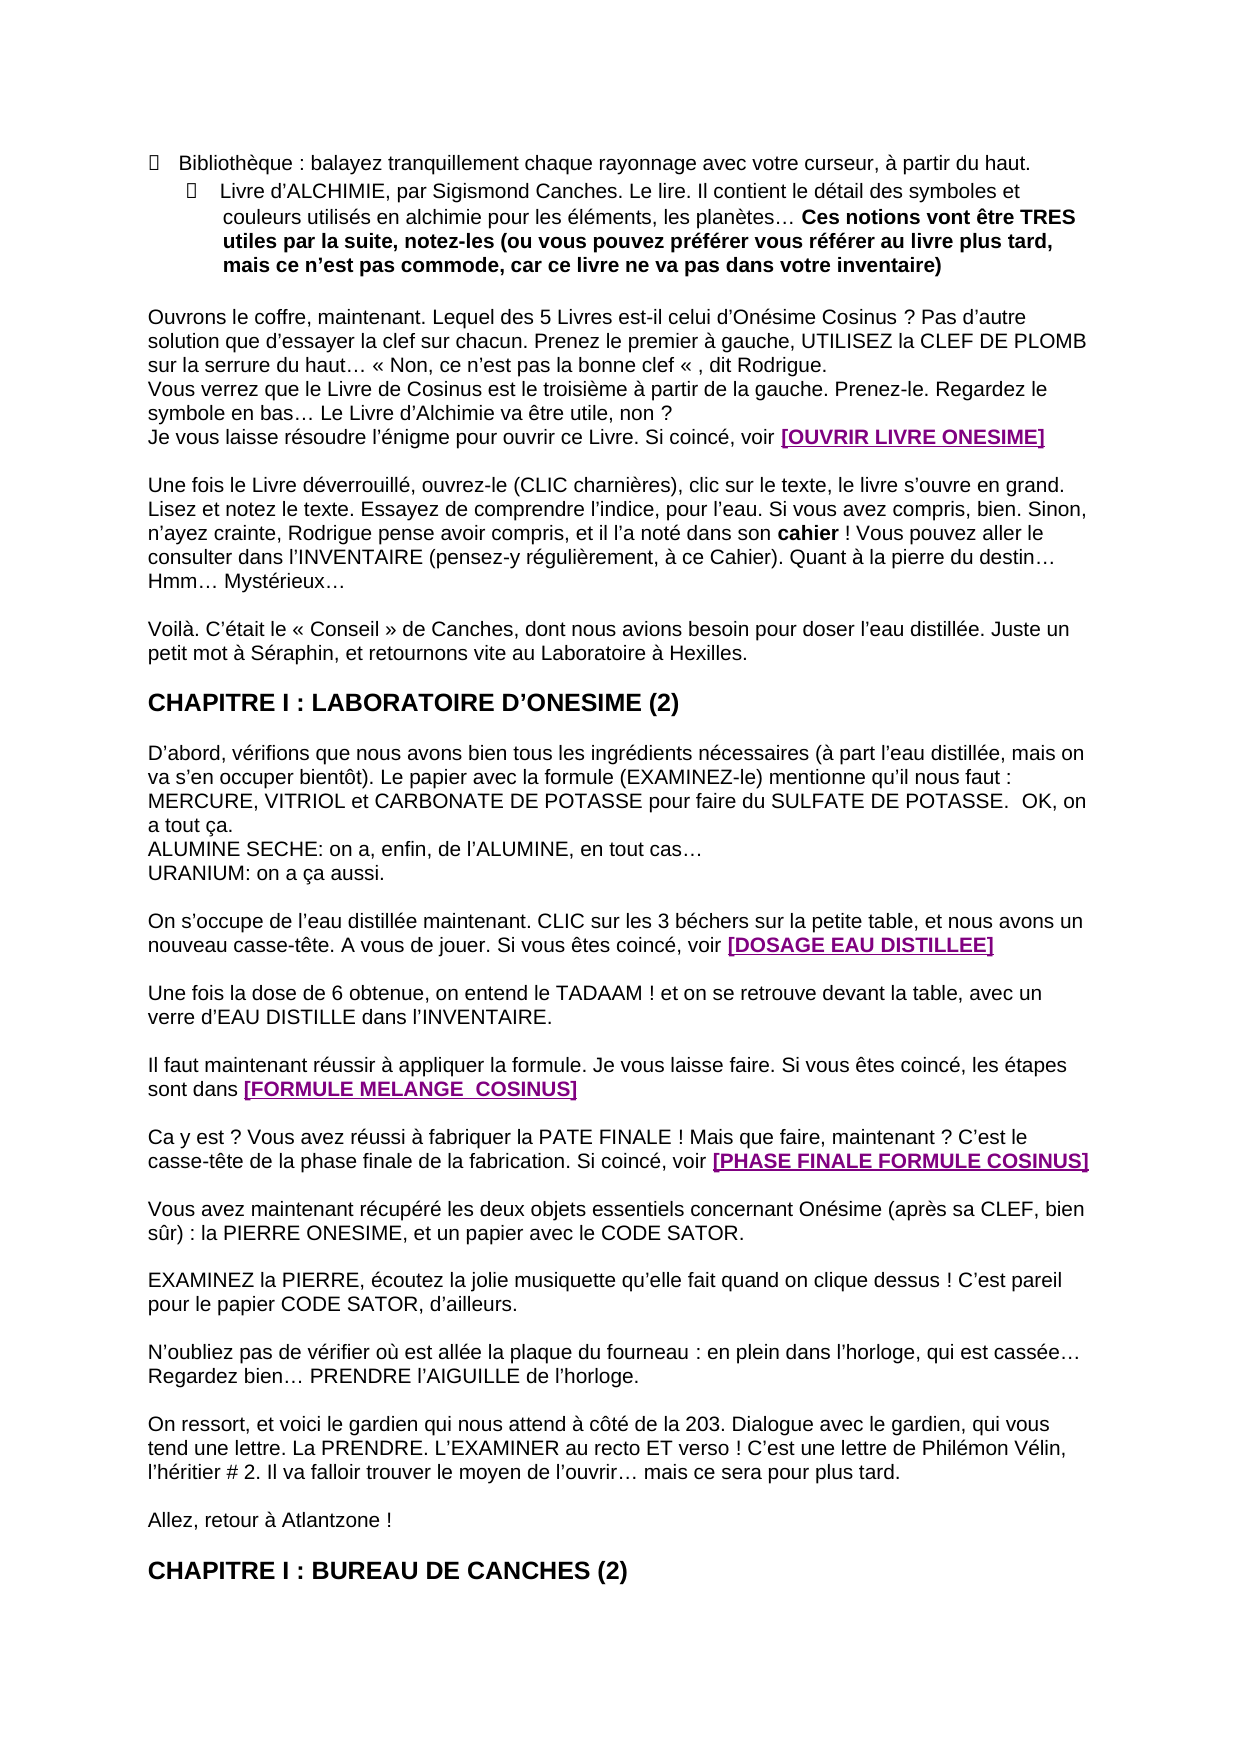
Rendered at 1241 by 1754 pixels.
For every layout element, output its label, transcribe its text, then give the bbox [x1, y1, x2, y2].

text On ressort, et voici le gardien qui nous attend à côté de la 203. Dialogue avec le gardien, qui vous tend une lettre. La PRENDRE. L’EXAMINER au recto ET verso ! C’est une lettre de Philémon Vélin, l’héritier # 2. Il va falloir trouver le moyen de l’ouvrir… mais ce sera pour plus tard. [148, 1412, 1093, 1484]
text  Livre d’ALCHIMIE, par Sigismond Canches. Le lire. Il contient le détail des symboles et couleurs utilisés en alchimie pour les éléments, les planètes… Ces notions vont être TRES utiles par la suite, notez-les (ou vous pouvez préférer vous référer au livre plus tard, mais ce n’est pas commode, car ce livre ne va pas dans votre inventaire) [185, 176, 1093, 276]
text Allez, retour à Atlantzone ! [148, 1508, 1093, 1532]
text Je vous laisse résoudre l’énigme pour ouvrir ce Livre. Si coincé, voir [OUVRIR LIVRE ONESIME] [148, 425, 1093, 449]
text Ca y est ? Vous avez réussi à fabriquer la PATE FINALE ! Mais que faire, maintenant ? C’est le casse-tête de la phase finale de la fabrication. Si coincé, voir [PHASE FINALE FORMULE COSINUS] [148, 1124, 1093, 1172]
text Une fois le Livre déverrouillé, ouvrez-le (CLIC charnières), clic sur le texte, le livre s’ouvre en grand. Lisez et notez le texte. Essayez de comprendre l’indice, pour l’eau. Si vous avez compris, bien. Sinon, n’ayez crainte, Rodrigue pense avoir compris, et il l’a noté dans son cahier ! Vous pouvez aller le consulter dans l’INVENTAIRE (pensez-y régulièrement, à ce Cahier). Quant à la pierre du destin… Hmm… Mystérieux… [148, 473, 1093, 593]
text Une fois la dose de 6 obtenue, on entend le TADAAM ! et on se retrouve devant la table, avec un verre d’EAU DISTILLE dans l’INVENTAIRE. [148, 981, 1093, 1029]
text EXAMINEZ la PIERRE, écoutez la jolie musiquette qu’elle fait quand on clique dessus ! C’est pareil pour le papier CODE SATOR, d’ailleurs. [148, 1268, 1093, 1316]
text  Bibliothèque : balayez tranquillement chaque rayonnage avec votre curseur, à partir du haut. [148, 148, 1093, 176]
text CHAPITRE I : LABORATOIRE D’ONESIME (2) [148, 688, 1093, 717]
text ALUMINE SECHE: on a, enfin, de l’ALUMINE, en tout cas… [148, 837, 1093, 861]
text D’abord, vérifions que nous avons bien tous les ingrédients nécessaires (à part l’eau distillée, mais on va s’en occuper bientôt). Le papier avec la formule (EXAMINEZ-le) mentionne qu’il nous faut : [148, 741, 1093, 789]
text MERCURE, VITRIOL et CARBONATE DE POTASSE pour faire du SULFATE DE POTASSE. OK, on a tout ça. [148, 789, 1093, 837]
text On s’occupe de l’eau distillée maintenant. CLIC sur les 3 béchers sur la petite table, et nous avons un nouveau casse-tête. A vous de jouer. Si vous êtes coincé, voir [DOSAGE EAU DISTILLEE] [148, 909, 1093, 957]
text CHAPITRE I : BUREAU DE CANCHES (2) [148, 1556, 1093, 1584]
text Il faut maintenant réussir à appliquer la formule. Je vous laisse faire. Si vous êtes coincé, les étapes sont dans [FORMULE MELANGE COSINUS] [148, 1053, 1093, 1101]
text Vous verrez que le Livre de Cosinus est le troisième à partir de la gauche. Prenez-le. Regardez le symbole en bas… Le Livre d’Alchimie va être utile, non ? [148, 377, 1093, 425]
text N’oubliez pas de vérifier où est allée la plaque du fourneau : en plein dans l’horloge, qui est cassée… Regardez bien… PRENDRE l’AIGUILLE de l’horloge. [148, 1340, 1093, 1388]
text Voilà. C’était le « Conseil » de Canches, dont nous avions besoin pour doser l’eau distillée. Juste un petit mot à Séraphin, et retournons vite au Laboratoire à Hexilles. [148, 617, 1093, 664]
text URANIUM: on a ça aussi. [148, 861, 1093, 885]
text Vous avez maintenant récupéré les deux objets essentiels concernant Onésime (après sa CLEF, bien sûr) : la PIERRE ONESIME, et un papier avec le CODE SATOR. [148, 1196, 1093, 1244]
text Ouvrons le coffre, maintenant. Lequel des 5 Livres est-il celui d’Onésime Cosinus ? Pas d’autre solution que d’essayer la clef sur chacun. Prenez le premier à gauche, UTILISEZ la CLEF DE PLOMB sur la serrure du haut… « Non, ce n’est pas la bonne clef « , dit Rodrigue. [148, 305, 1093, 377]
